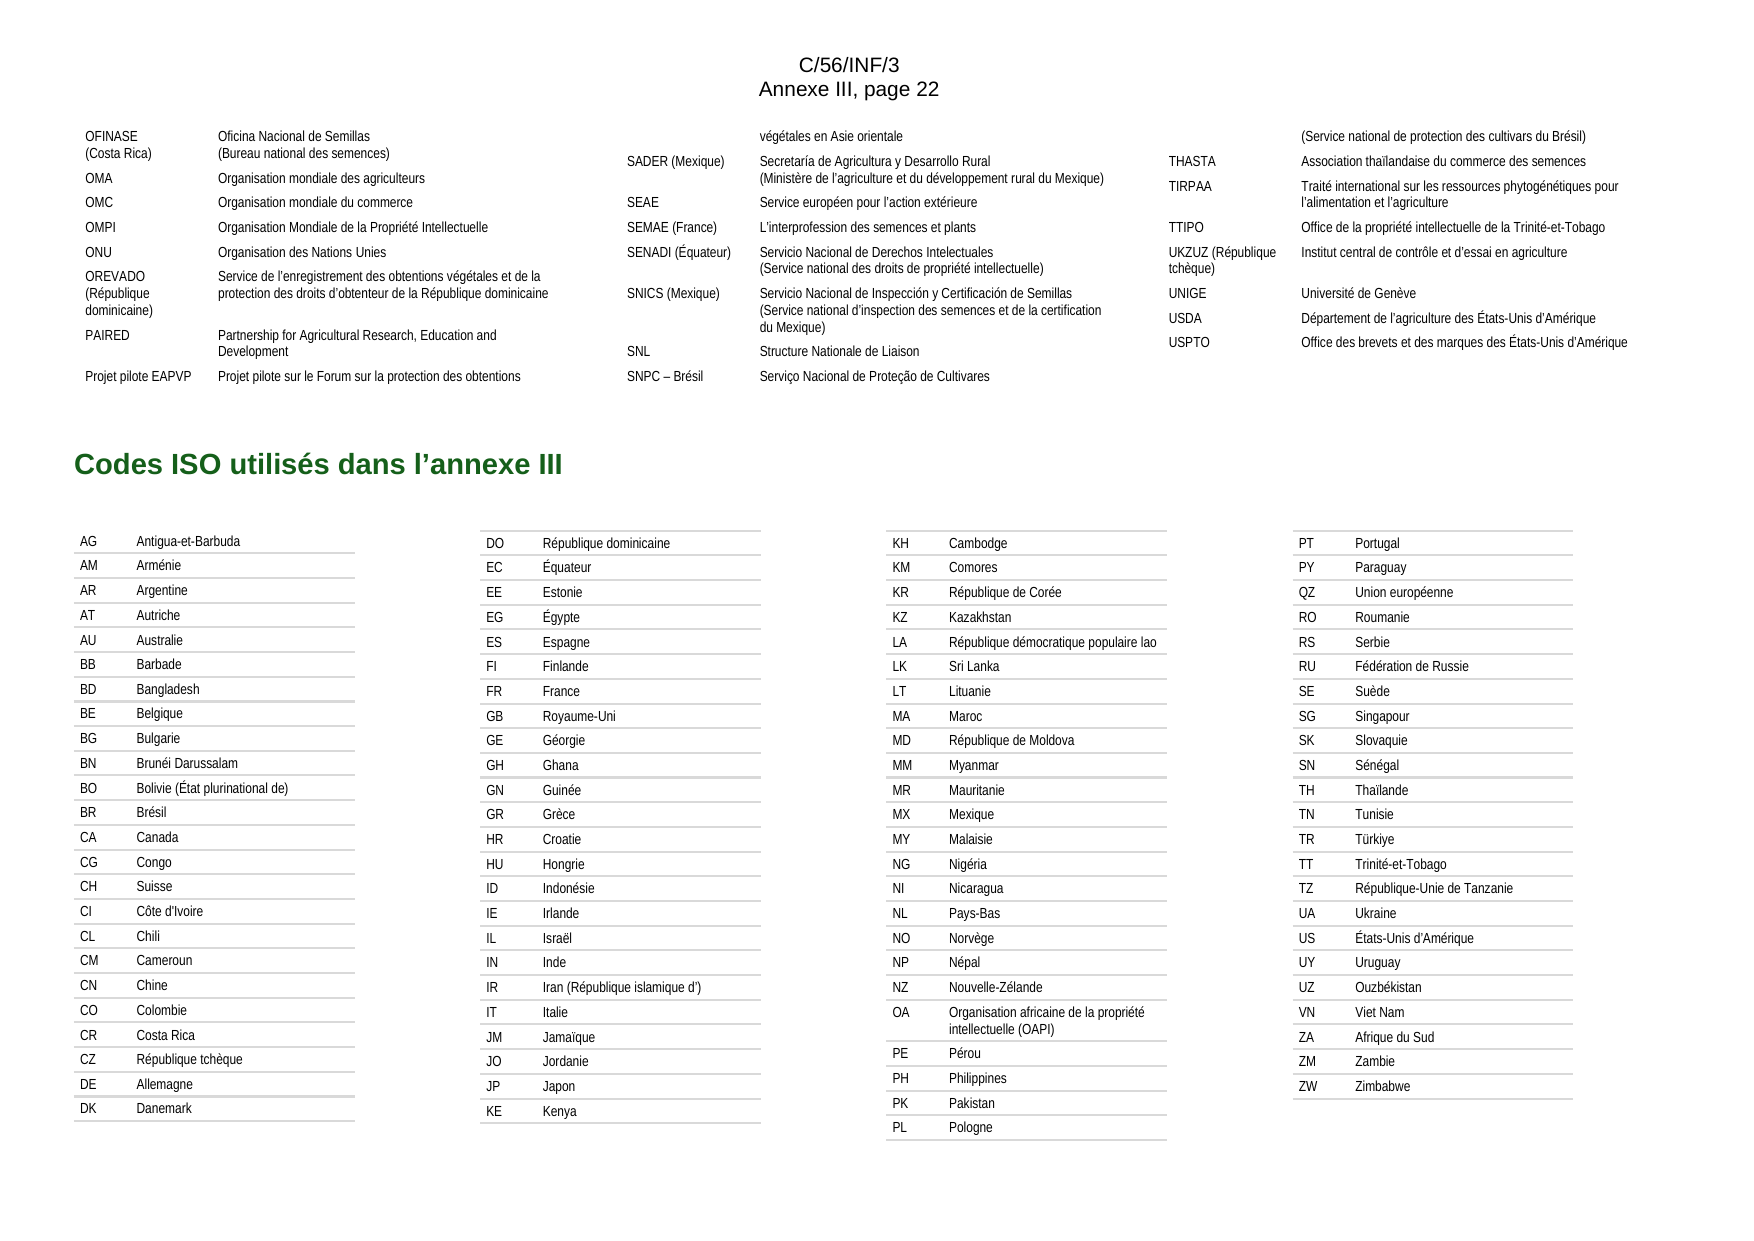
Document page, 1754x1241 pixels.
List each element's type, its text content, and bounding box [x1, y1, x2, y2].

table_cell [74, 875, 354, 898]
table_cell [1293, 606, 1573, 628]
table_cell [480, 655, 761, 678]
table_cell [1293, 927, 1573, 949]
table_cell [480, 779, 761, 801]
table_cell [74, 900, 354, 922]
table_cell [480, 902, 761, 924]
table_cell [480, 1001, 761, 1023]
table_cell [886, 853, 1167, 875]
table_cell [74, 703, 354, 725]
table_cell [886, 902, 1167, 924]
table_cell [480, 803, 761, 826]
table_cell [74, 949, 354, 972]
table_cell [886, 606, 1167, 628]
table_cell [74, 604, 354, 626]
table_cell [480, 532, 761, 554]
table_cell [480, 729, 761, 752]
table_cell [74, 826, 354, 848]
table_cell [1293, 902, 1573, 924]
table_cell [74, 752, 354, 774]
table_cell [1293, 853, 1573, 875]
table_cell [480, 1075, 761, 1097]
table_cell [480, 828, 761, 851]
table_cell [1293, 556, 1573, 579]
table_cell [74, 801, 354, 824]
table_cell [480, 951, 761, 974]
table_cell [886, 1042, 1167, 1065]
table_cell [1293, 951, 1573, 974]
title Codes ISO utilisés dans l’annexe III [74, 447, 1624, 481]
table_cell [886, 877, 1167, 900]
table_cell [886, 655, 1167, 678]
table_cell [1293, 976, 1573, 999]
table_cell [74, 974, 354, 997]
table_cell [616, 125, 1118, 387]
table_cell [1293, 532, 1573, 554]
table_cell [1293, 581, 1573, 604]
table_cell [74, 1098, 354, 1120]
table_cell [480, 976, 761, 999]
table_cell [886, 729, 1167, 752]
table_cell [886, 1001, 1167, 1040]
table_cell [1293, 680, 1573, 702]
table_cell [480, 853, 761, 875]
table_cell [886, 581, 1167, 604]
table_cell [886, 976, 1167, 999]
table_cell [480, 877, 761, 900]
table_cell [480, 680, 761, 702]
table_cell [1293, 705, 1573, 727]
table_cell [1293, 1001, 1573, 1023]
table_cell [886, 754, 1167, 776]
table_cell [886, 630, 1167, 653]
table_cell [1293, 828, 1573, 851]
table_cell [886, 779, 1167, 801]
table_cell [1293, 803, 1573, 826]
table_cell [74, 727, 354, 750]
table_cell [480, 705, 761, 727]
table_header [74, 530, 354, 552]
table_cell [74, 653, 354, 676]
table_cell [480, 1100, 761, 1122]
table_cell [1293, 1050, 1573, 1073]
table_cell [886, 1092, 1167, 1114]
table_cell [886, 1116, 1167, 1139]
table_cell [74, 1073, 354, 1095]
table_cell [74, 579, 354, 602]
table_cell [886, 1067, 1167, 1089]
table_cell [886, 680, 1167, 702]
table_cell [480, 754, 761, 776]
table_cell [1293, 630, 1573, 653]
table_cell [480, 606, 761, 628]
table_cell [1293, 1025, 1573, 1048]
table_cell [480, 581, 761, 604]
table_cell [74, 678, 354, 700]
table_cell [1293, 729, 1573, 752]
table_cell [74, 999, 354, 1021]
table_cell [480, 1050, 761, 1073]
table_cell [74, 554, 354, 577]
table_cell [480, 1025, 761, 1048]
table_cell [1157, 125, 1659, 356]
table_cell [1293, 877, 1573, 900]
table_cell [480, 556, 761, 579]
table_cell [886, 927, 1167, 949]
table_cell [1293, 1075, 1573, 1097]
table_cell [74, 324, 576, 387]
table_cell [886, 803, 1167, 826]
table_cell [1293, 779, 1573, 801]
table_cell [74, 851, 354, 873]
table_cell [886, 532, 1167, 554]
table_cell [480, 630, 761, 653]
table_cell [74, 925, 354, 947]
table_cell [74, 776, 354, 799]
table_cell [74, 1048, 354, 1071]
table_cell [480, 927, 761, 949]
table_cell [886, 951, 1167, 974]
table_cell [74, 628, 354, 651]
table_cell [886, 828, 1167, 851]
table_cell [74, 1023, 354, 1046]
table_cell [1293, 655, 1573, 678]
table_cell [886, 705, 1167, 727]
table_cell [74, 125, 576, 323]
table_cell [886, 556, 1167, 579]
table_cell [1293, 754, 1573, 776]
